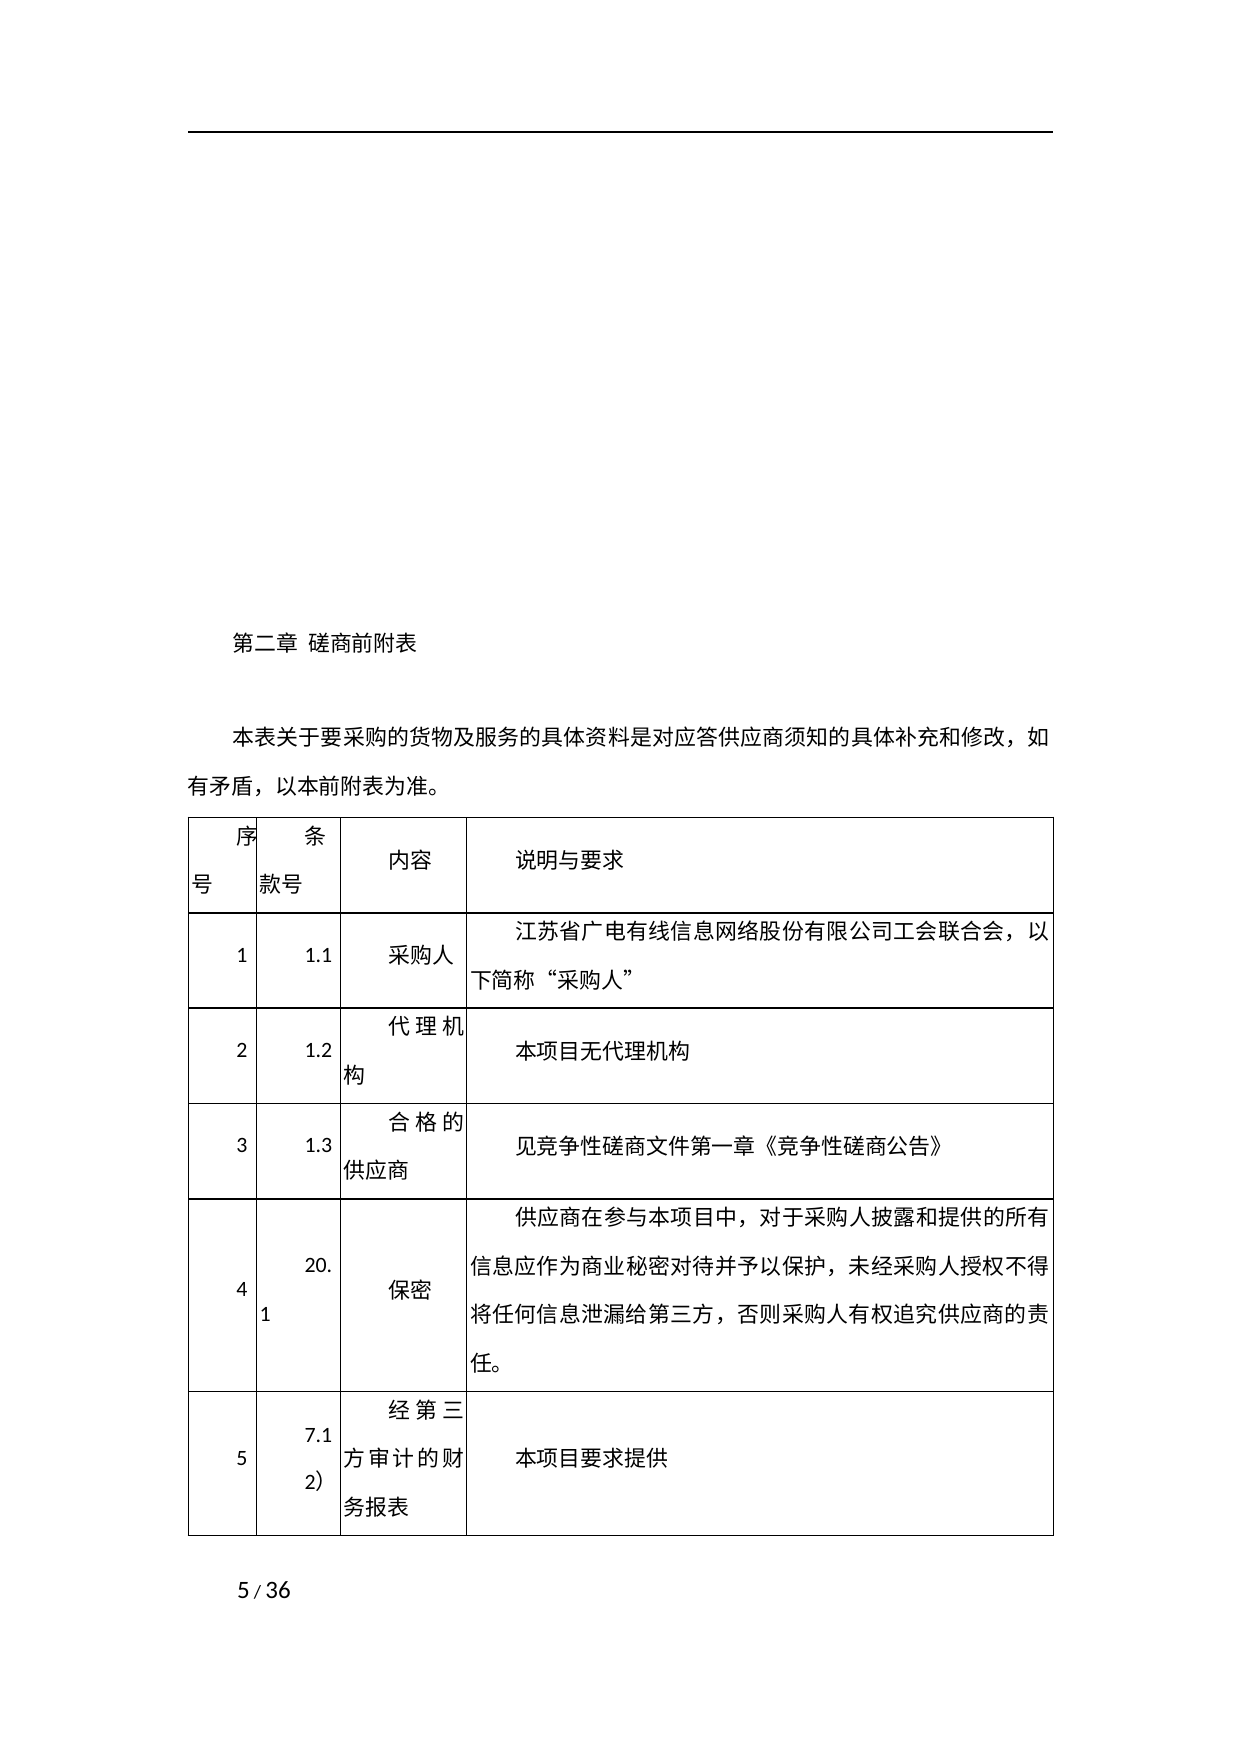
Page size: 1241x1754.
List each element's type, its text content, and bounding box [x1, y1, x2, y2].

table_cell 1.3 [257, 1104, 340, 1198]
table_cell 4 [189, 1200, 256, 1391]
table_cell 供应商在参与本项目中，对于采购人披露和提供的所有信息应作为商业秘密对待并予以保护，未经采购人授权不得将任何信息泄漏给第三方，否则采购人有权追究供应商的责任。 [467, 1200, 1053, 1391]
table_header 序号 [189, 818, 256, 912]
table_cell 保密 [341, 1200, 466, 1391]
table_cell 合格的供应商 [341, 1104, 466, 1198]
table_cell 见竞争性磋商文件第一章《竞争性磋商公告》 [467, 1104, 1053, 1198]
table_header 条款号 [257, 818, 340, 912]
text 第二章 磋商前附表 [187, 625, 1053, 658]
table_cell 5 [189, 1392, 256, 1535]
table_cell 采购人 [341, 914, 466, 1007]
table_cell 本项目要求提供 [467, 1392, 1053, 1535]
table_cell 经第三方审计的财务报表 [341, 1392, 466, 1535]
table_cell 1.2 [257, 1009, 340, 1103]
table_cell 1.1 [257, 914, 340, 1007]
text 本表关于要采购的货物及服务的具体资料是对应答供应商须知的具体补充和修改，如有矛盾，以本前附表为准。 [187, 719, 1053, 801]
table_cell 7.1 2） [257, 1392, 340, 1535]
table_cell 江苏省广电有线信息网络股份有限公司工会联合会，以下简称“采购人” [467, 914, 1053, 1007]
table_cell 本项目无代理机构 [467, 1009, 1053, 1103]
table_cell 20.1 [257, 1200, 340, 1391]
table_header 说明与要求 [467, 818, 1053, 912]
table_cell 代理机构 [341, 1009, 466, 1103]
table_cell 3 [189, 1104, 256, 1198]
table_cell 2 [189, 1009, 256, 1103]
table_header 内容 [341, 818, 466, 912]
table_cell 1 [189, 914, 256, 1007]
